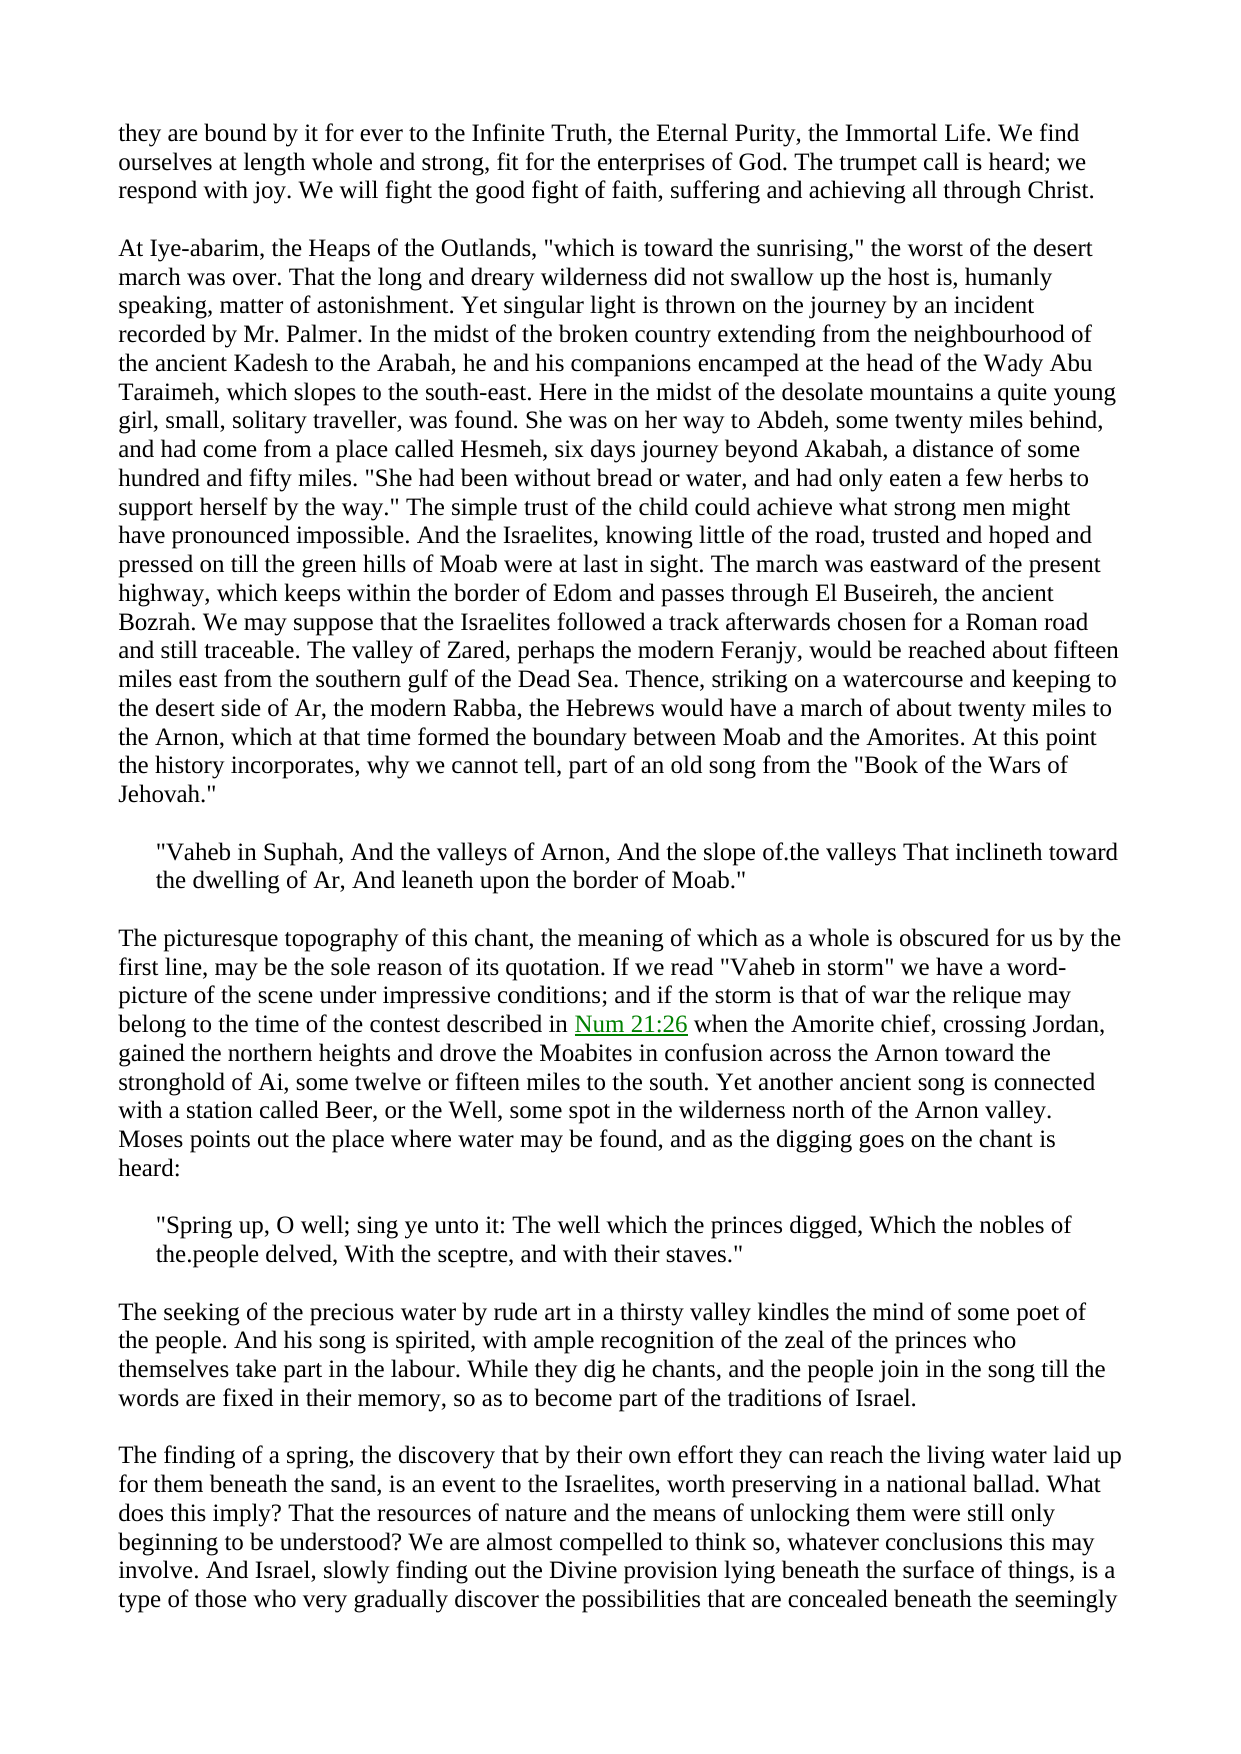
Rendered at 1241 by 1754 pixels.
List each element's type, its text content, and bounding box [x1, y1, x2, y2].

text The picturesque topography of this chant, the meaning of which as a whole is obscured for us by the first line, may be the sole reason of its quotation. If we read "Vaheb in storm" we have a word-picture of the scene under impressive conditions; and if the storm is that of war the relique may belong to the time of the contest described in Num 21:26 when the Amorite chief, crossing Jordan, gained the northern heights and drove the Moabites in confusion across the Arnon toward the stronghold of Ai, some twelve or fifteen miles to the south. Yet another ancient song is connected with a station called Beer, or the Well, some spot in the wilderness north of the Arnon valley. Moses points out the place where water may be found, and as the digging goes on the chant is heard: [118, 923, 1122, 1182]
text The seeking of the precious water by rude art in a thirsty valley kindles the mind of some poet of the people. And his song is spirited, with ample recognition of the zeal of the princes who themselves take part in the labour. While they dig he chants, and the people join in the song till the words are fixed in their memory, so as to become part of the traditions of Israel. [118, 1297, 1122, 1412]
text "Spring up, O well; sing ye unto it: The well which the princes digged, Which the nobles of the.people delved, With the sceptre, and with their staves." [156, 1211, 1122, 1268]
text "Vaheb in Suphah, And the valleys of Arnon, And the slope of.the valleys That inclineth toward the dwelling of Ar, And leaneth upon the border of Moab." [156, 837, 1122, 894]
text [118, 118, 1122, 204]
text At Iye-abarim, the Heaps of the Outlands, "which is toward the sunrising," the worst of the desert march was over. That the long and dreary wilderness did not swallow up the host is, humanly speaking, matter of astonishment. Yet singular light is thrown on the journey by an incident recorded by Mr. Palmer. In the midst of the broken country extending from the neighbourhood of the ancient Kadesh to the Arabah, he and his companions encamped at the head of the Wady Abu Taraimeh, which slopes to the south-east. Here in the midst of the desolate mountains a quite young girl, small, solitary traveller, was found. She was on her way to Abdeh, some twenty miles behind, and had come from a place called Hesmeh, six days journey beyond Akabah, a distance of some hundred and fifty miles. "She had been without bread or water, and had only eaten a few herbs to support herself by the way." The simple trust of the child could achieve what strong men might have pronounced impossible. And the Israelites, knowing little of the road, trusted and hoped and pressed on till the green hills of Moab were at last in sight. The march was eastward of the present highway, which keeps within the border of Edom and passes through El Buseireh, the ancient Bozrah. We may suppose that the Israelites followed a track afterwards chosen for a Roman road and still traceable. The valley of Zared, perhaps the modern Feranjy, would be reached about fifteen miles east from the southern gulf of the Dead Sea. Thence, striking on a watercourse and keeping to the desert side of Ar, the modern Rabba, the Hebrews would have a march of about twenty miles to the Arnon, which at that time formed the boundary between Moab and the Amorites. At this point the history incorporates, why we cannot tell, part of an old song from the "Book of the Wars of Jehovah." [118, 233, 1122, 808]
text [118, 1441, 1122, 1613]
